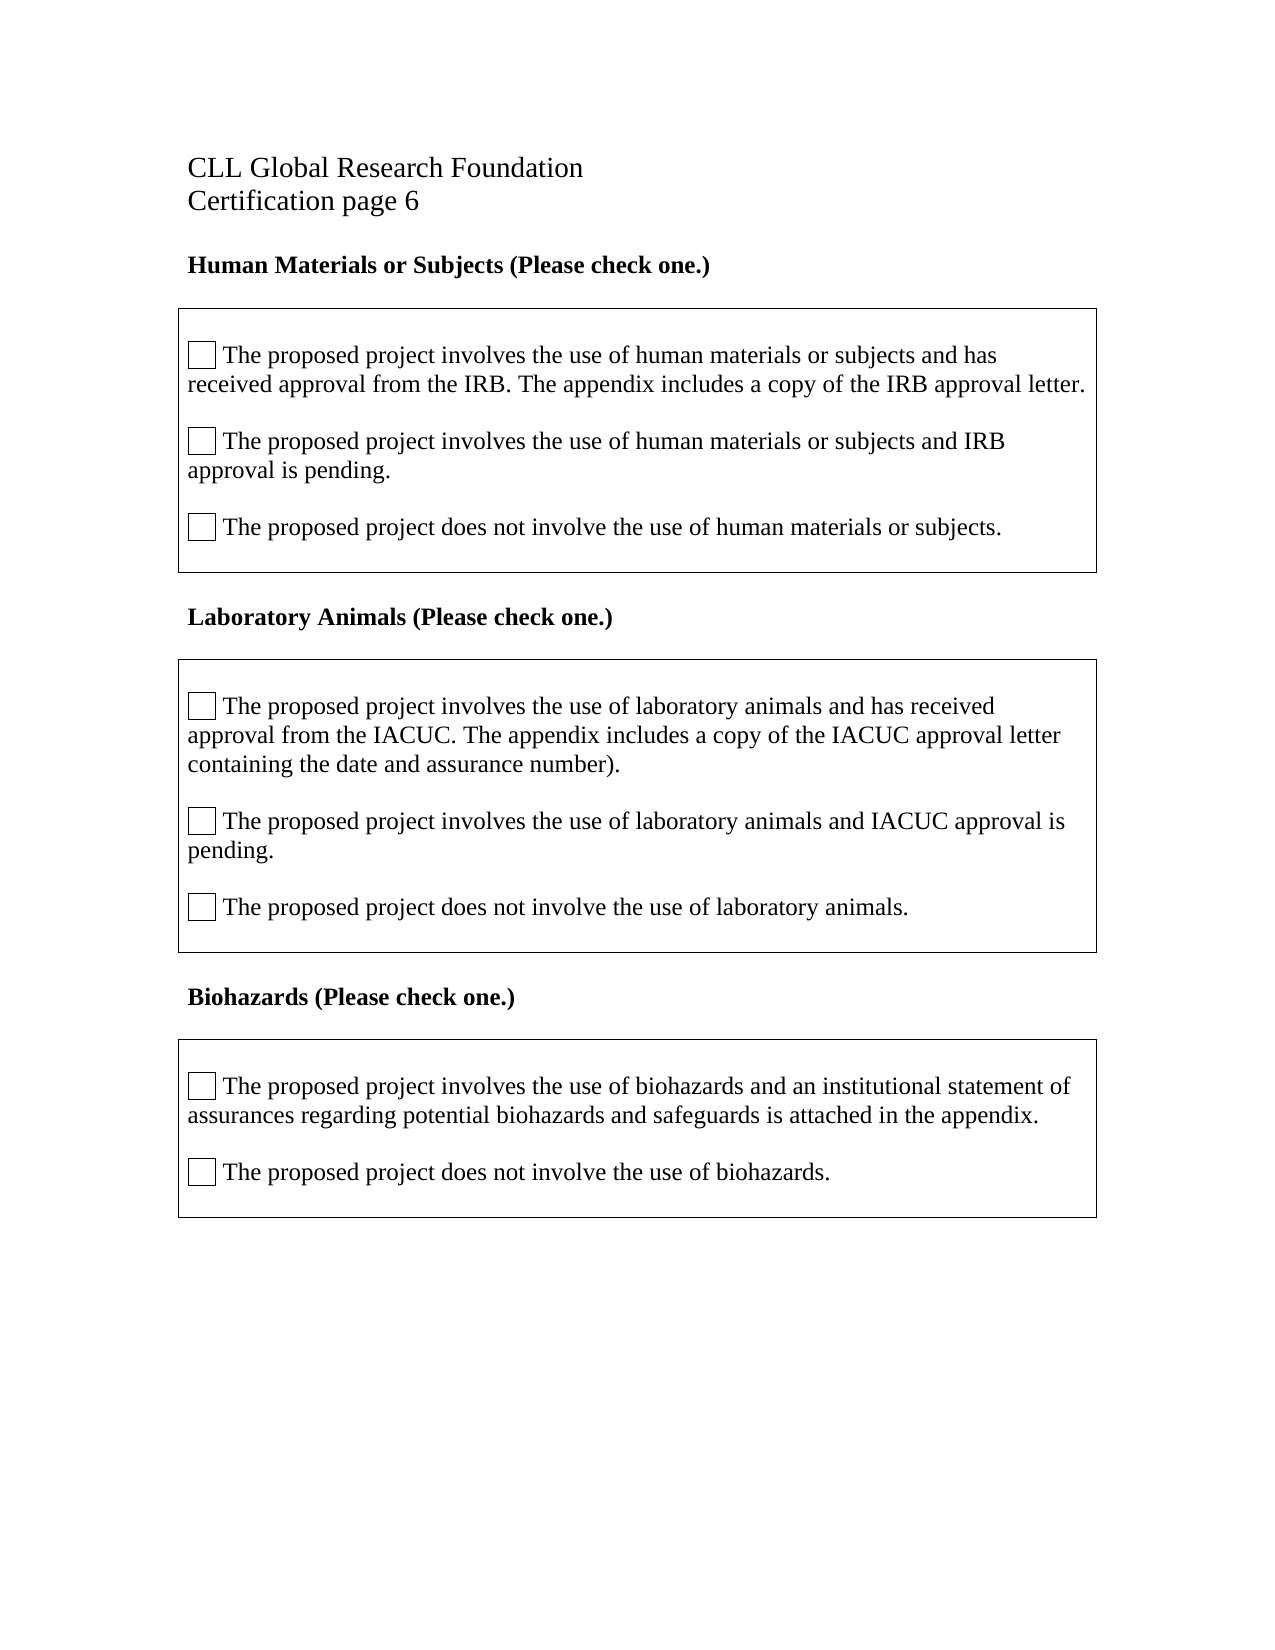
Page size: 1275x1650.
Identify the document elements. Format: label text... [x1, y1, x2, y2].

text Biohazards (Please check one.) [187, 982, 1087, 1011]
text The proposed project involves the use of human materials or subjects and IRB approval is pending. [187, 426, 1087, 484]
text Certification page 6 [187, 183, 1087, 217]
text The proposed project involves the use of laboratory animals and IACUC approval is pending. [187, 806, 1087, 864]
text The proposed project involves the use of laboratory animals and has received approval from the IACUC. The appendix includes a copy of the IACUC approval letter containing the date and assurance number). [187, 691, 1087, 777]
text CLL Global Research Foundation [187, 150, 1087, 183]
text Laboratory Animals (Please check one.) [187, 602, 1087, 631]
text The proposed project does not involve the use of human materials or subjects. [187, 512, 1087, 541]
text Human Materials or Subjects (Please check one.) [187, 251, 1087, 279]
text The proposed project does not involve the use of biohazards. [187, 1157, 1087, 1186]
text The proposed project involves the use of biohazards and an institutional statement of assurances regarding potential biohazards and safeguards is attached in the appendix. [187, 1071, 1087, 1129]
text The proposed project involves the use of human materials or subjects and has received approval from the IRB. The appendix includes a copy of the IRB approval letter. [187, 340, 1087, 397]
text The proposed project does not involve the use of laboratory animals. [187, 892, 1087, 921]
